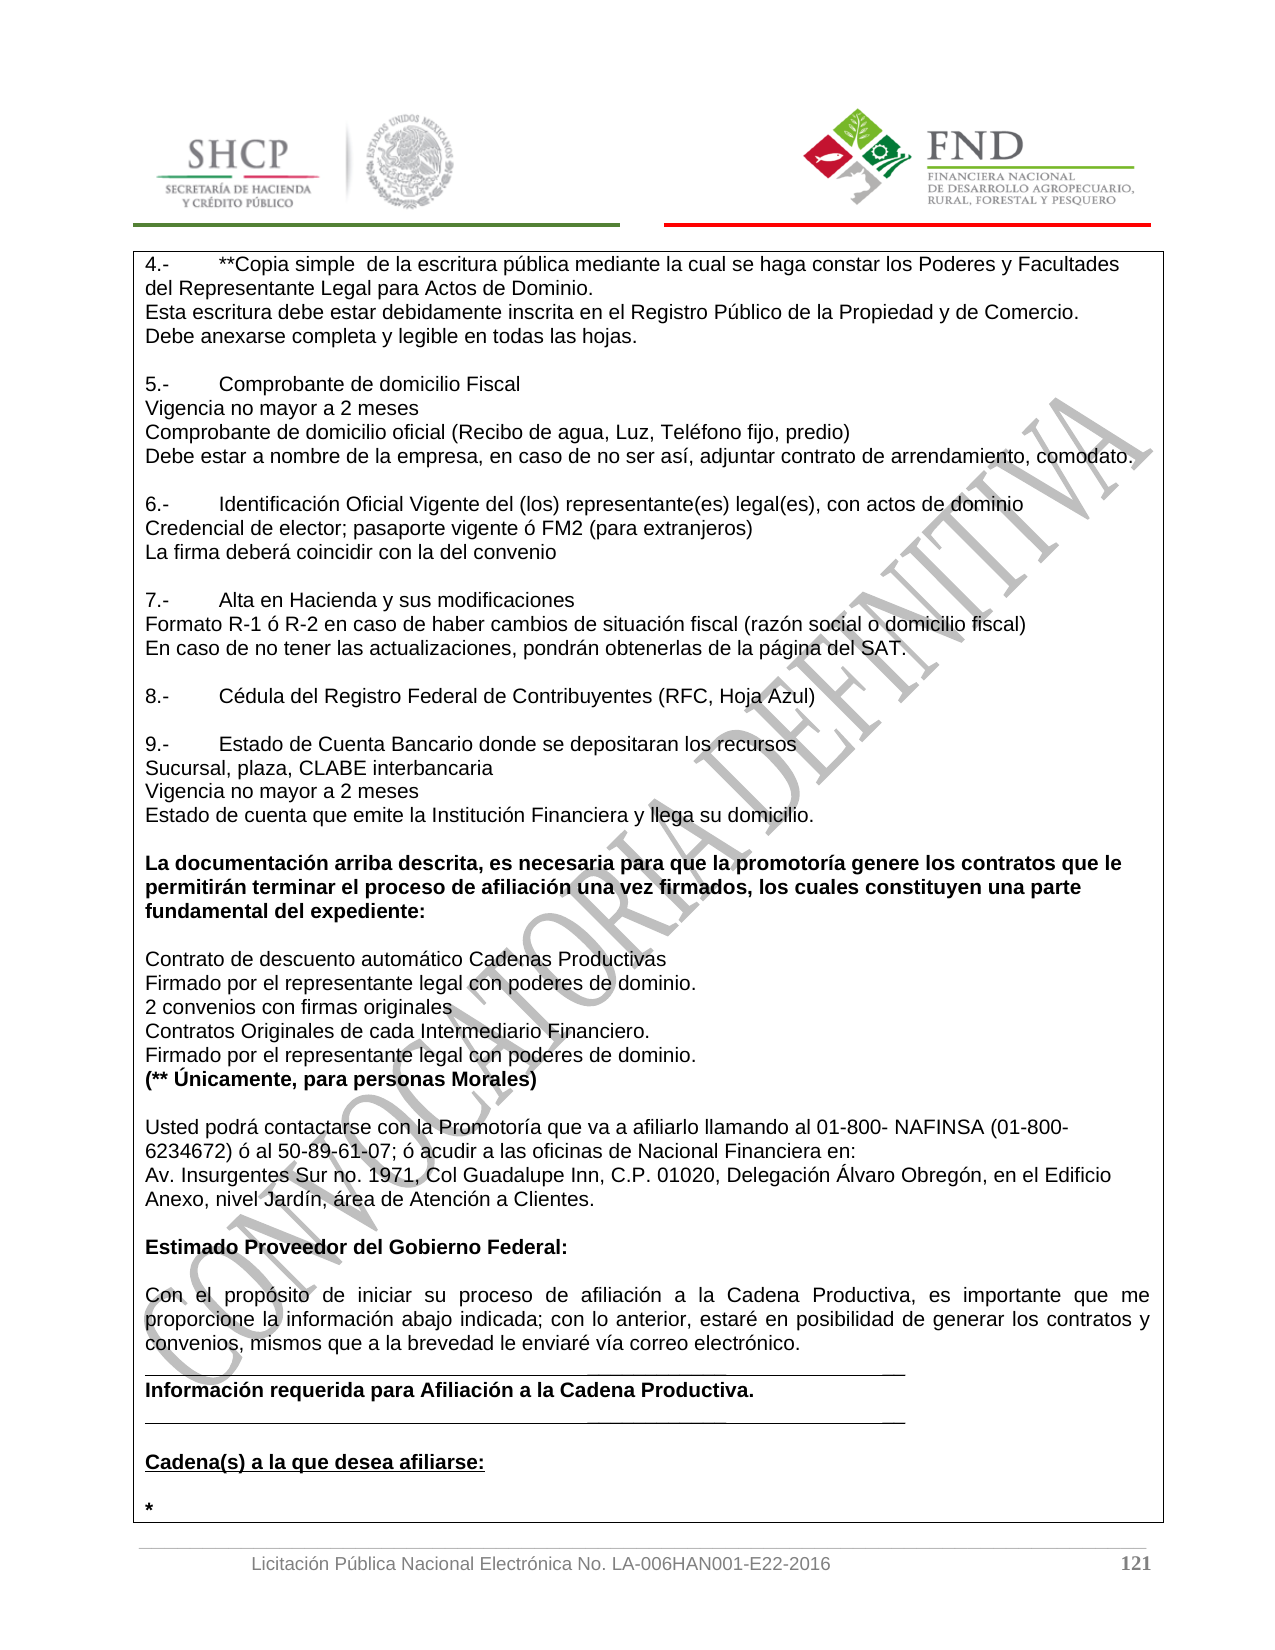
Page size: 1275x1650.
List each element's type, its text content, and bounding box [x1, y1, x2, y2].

picture [796, 103, 1141, 212]
picture [144, 103, 463, 223]
